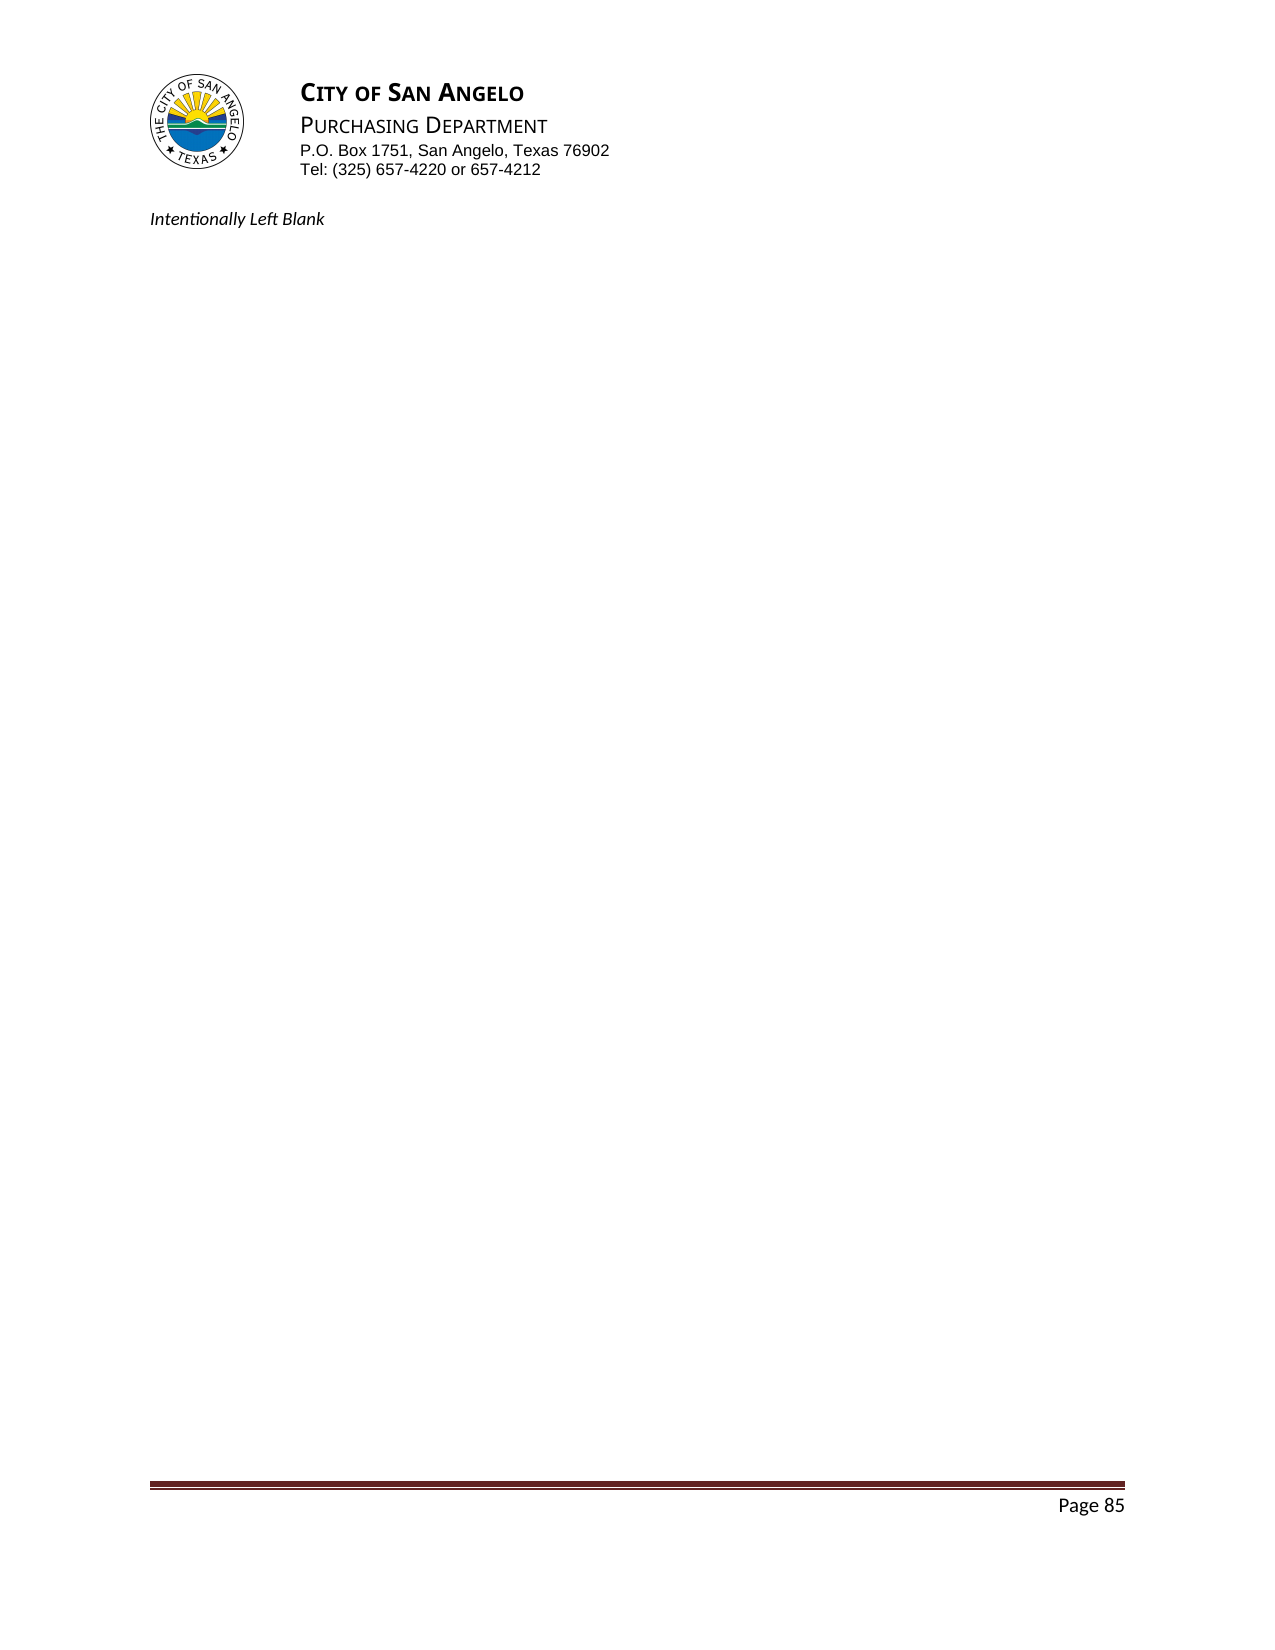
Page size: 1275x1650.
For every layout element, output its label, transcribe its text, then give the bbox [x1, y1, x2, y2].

picture [150, 74, 244, 169]
text Intentionally Left Blank [150, 207, 1125, 230]
